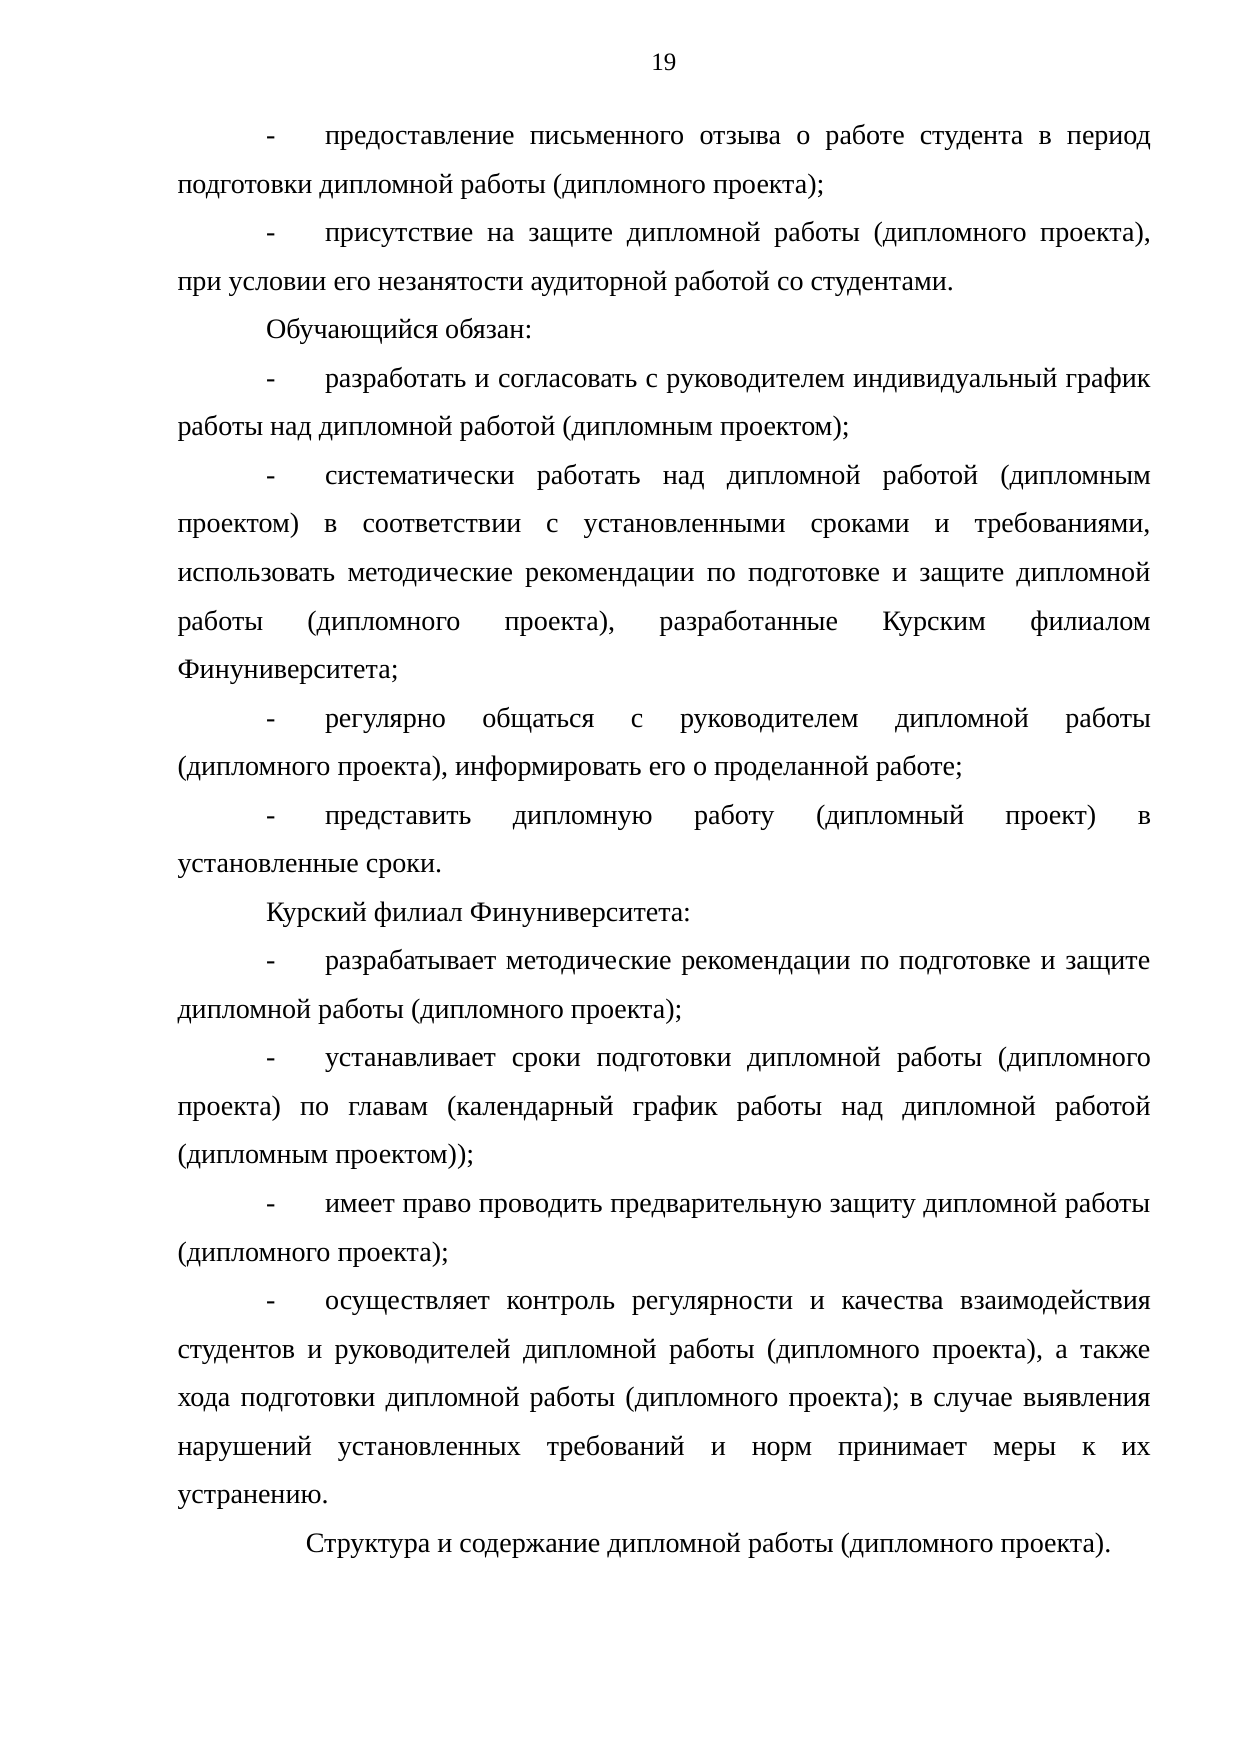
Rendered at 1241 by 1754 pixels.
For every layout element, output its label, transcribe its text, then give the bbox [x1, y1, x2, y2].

list присутствие на защите дипломной работы (дипломного проекта), при условии его незанятости аудиторной работой со студентами. [177, 215, 1152, 296]
list систематически работать над дипломной работой (дипломным проектом) в соответствии с установленными сроками и требованиями, использовать методические рекомендации по подготовке и защите дипломной работы (дипломного проекта), разработанные Курским филиалом Финуниверситета; [177, 458, 1152, 684]
list представить дипломную работу (дипломный проект) в установленные сроки. [177, 798, 1152, 879]
list разработать и согласовать с руководителем индивидуальный график работы над дипломной работой (дипломным проектом); [177, 361, 1152, 442]
text Обучающийся обязан: [177, 312, 1152, 345]
list имеет право проводить предварительную защиту дипломной работы (дипломного проекта); [177, 1186, 1152, 1267]
list разрабатывает методические рекомендации по подготовке и защите дипломной работы (дипломного проекта); [177, 943, 1152, 1024]
list предоставление письменного отзыва о работе студента в период подготовки дипломной работы (дипломного проекта); [177, 118, 1152, 199]
list осуществляет контроль регулярности и качества взаимодействия студентов и руководителей дипломной работы (дипломного проекта), а также хода подготовки дипломной работы (дипломного проекта); в случае выявления нарушений установленных требований и норм принимает меры к их устранению. [177, 1283, 1152, 1510]
text Курский филиал Финуниверситета: [177, 895, 1152, 927]
list устанавливает сроки подготовки дипломной работы (дипломного проекта) по главам (календарный график работы над дипломной работой (дипломным проектом)); [177, 1040, 1152, 1170]
list регулярно общаться с руководителем дипломной работы (дипломного проекта), информировать его о проделанной работе; [177, 701, 1152, 782]
text Структура и содержание дипломной работы (дипломного проекта). [177, 1526, 1152, 1558]
